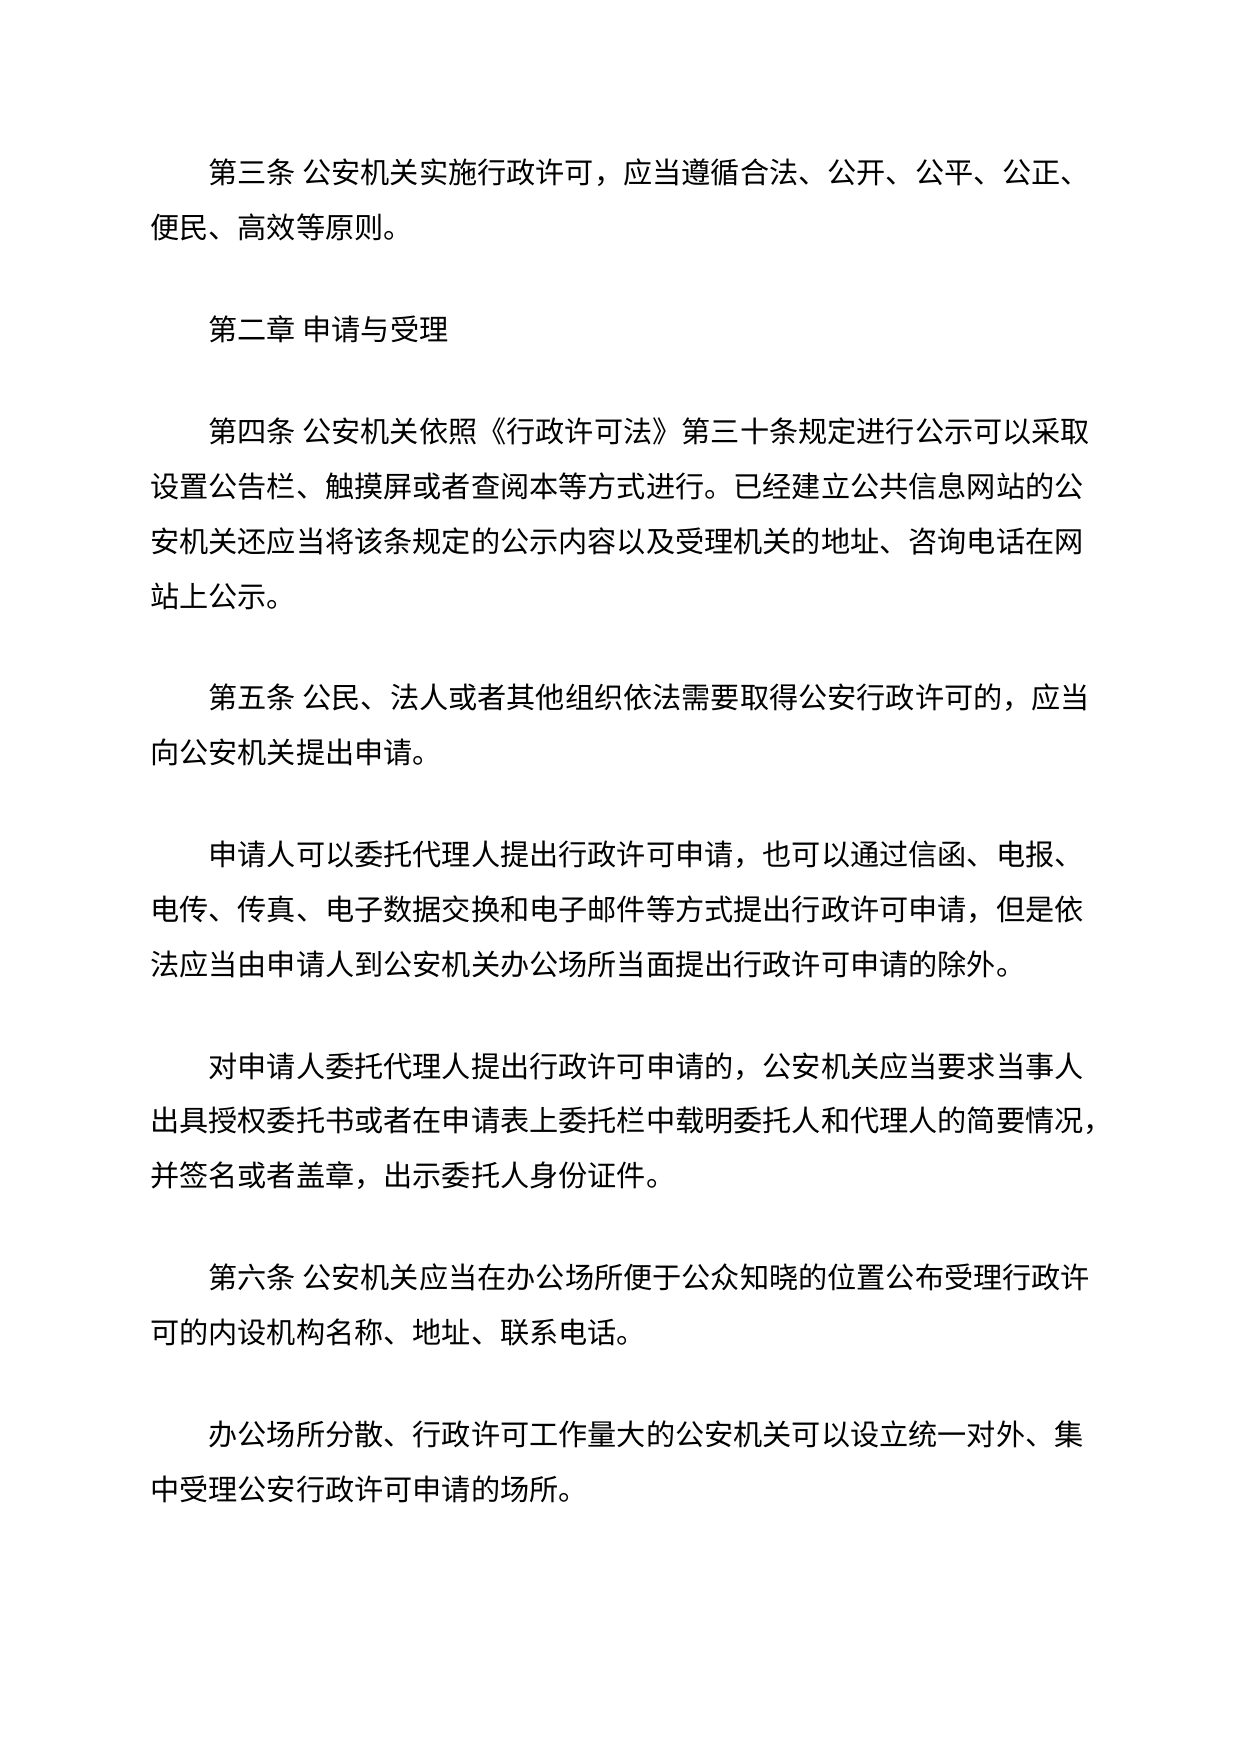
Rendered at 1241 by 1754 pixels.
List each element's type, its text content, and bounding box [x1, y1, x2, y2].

text 第三条 公安机关实施行政许可，应当遵循合法、公开、公平、公正、便民、高效等原则。 [150, 150, 1090, 247]
text 申请人可以委托代理人提出行政许可申请，也可以通过信函、电报、电传、传真、电子数据交换和电子邮件等方式提出行政许可申请，但是依法应当由申请人到公安机关办公场所当面提出行政许可申请的除外。 [150, 832, 1090, 984]
text 第二章 申请与受理 [150, 307, 1090, 349]
text 第六条 公安机关应当在办公场所便于公众知晓的位置公布受理行政许可的内设机构名称、地址、联系电话。 [150, 1255, 1090, 1352]
text 对申请人委托代理人提出行政许可申请的，公安机关应当要求当事人出具授权委托书或者在申请表上委托栏中载明委托人和代理人的简要情况，并签名或者盖章，出示委托人身份证件。 [150, 1043, 1090, 1195]
text 第四条 公安机关依照《行政许可法》第三十条规定进行公示可以采取设置公告栏、触摸屏或者查阅本等方式进行。已经建立公共信息网站的公安机关还应当将该条规定的公示内容以及受理机关的地址、咨询电话在网站上公示。 [150, 408, 1090, 615]
text 办公场所分散、行政许可工作量大的公安机关可以设立统一对外、集中受理公安行政许可申请的场所。 [150, 1411, 1090, 1508]
text 第五条 公民、法人或者其他组织依法需要取得公安行政许可的，应当向公安机关提出申请。 [150, 675, 1090, 772]
